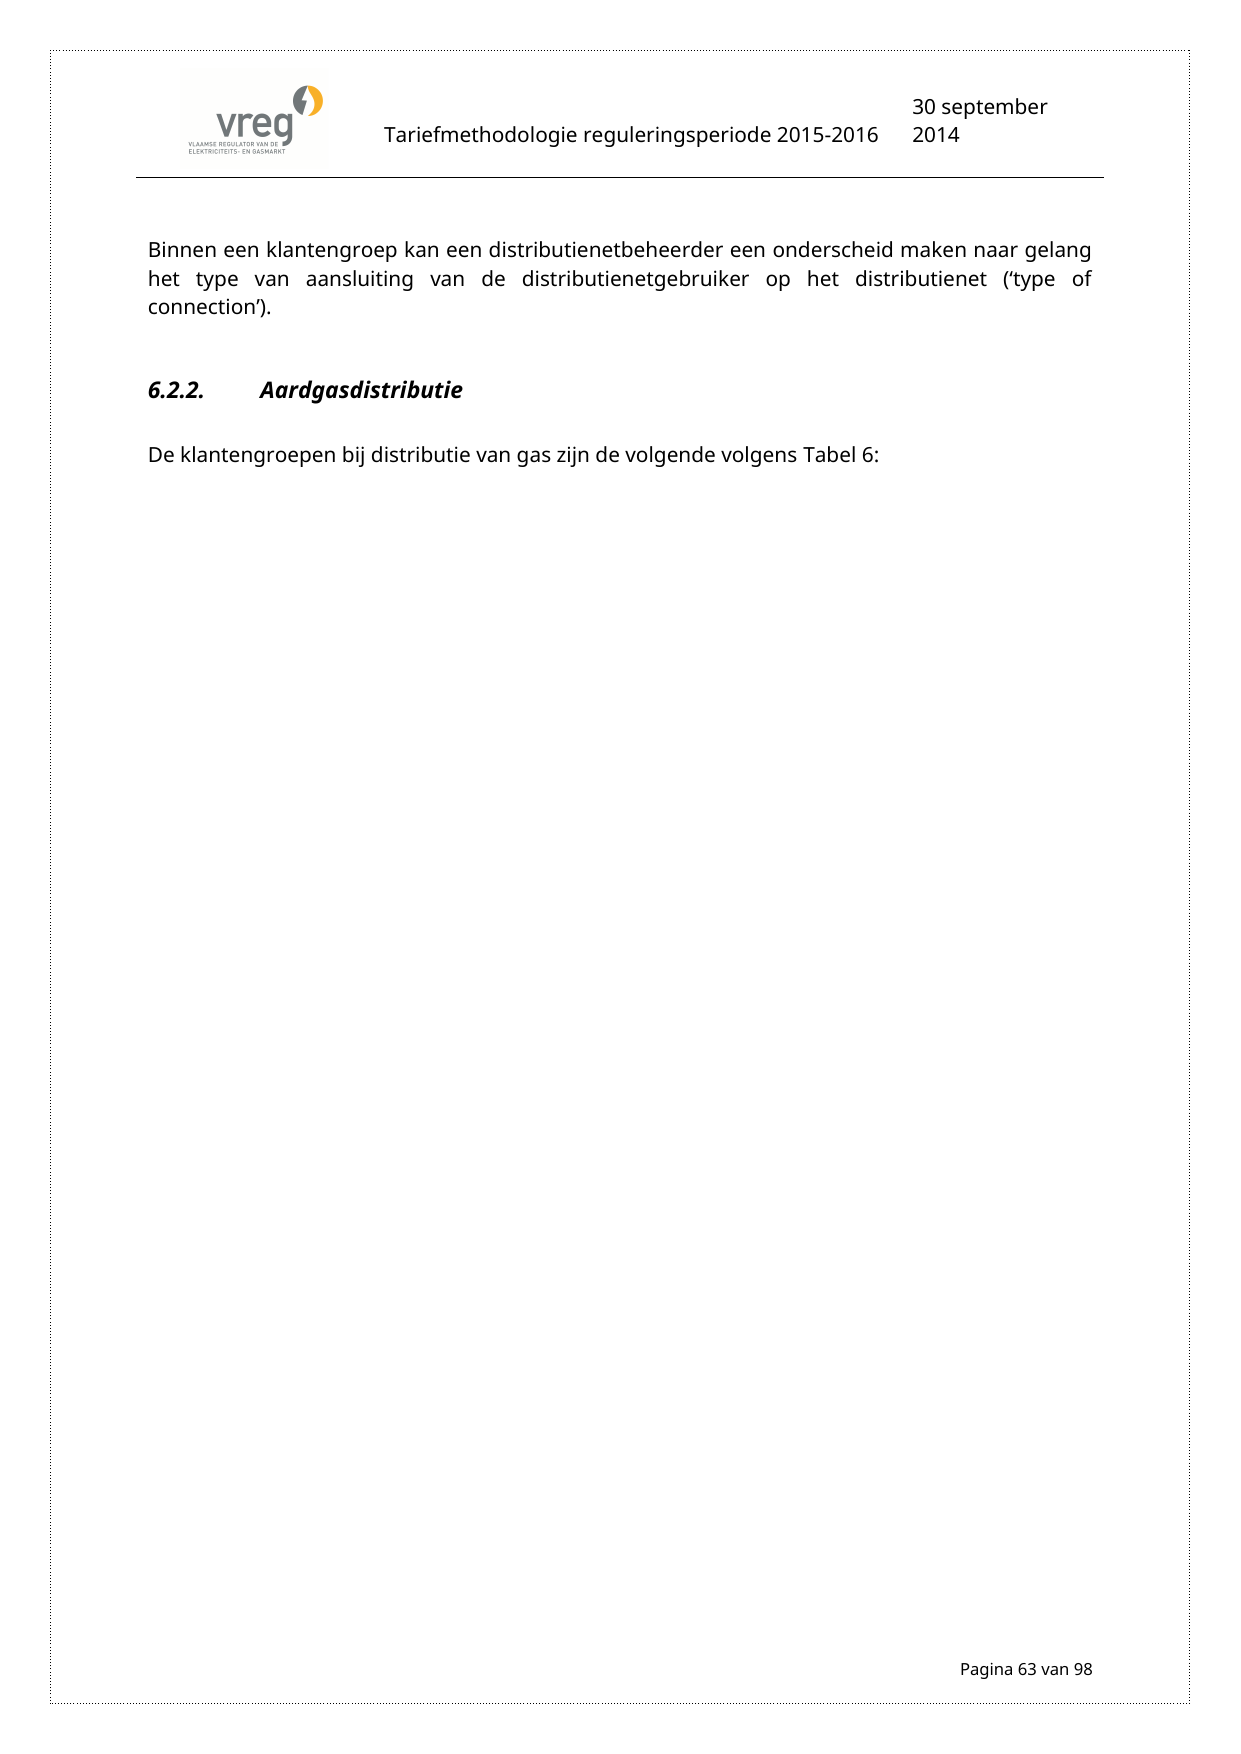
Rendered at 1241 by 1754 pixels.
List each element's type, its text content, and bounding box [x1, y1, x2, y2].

picture [180, 68, 329, 169]
text De klantengroepen bij distributie van gas zijn de volgende volgens Tabel 6: [148, 440, 1093, 468]
subtitle Aardgasdistributie [148, 374, 1093, 405]
text Binnen een klantengroep kan een distributienetbeheerder een onderscheid maken naar gelang het type van aansluiting van de distributienetgebruiker op het distributienet (‘type of connection’). [148, 235, 1093, 321]
